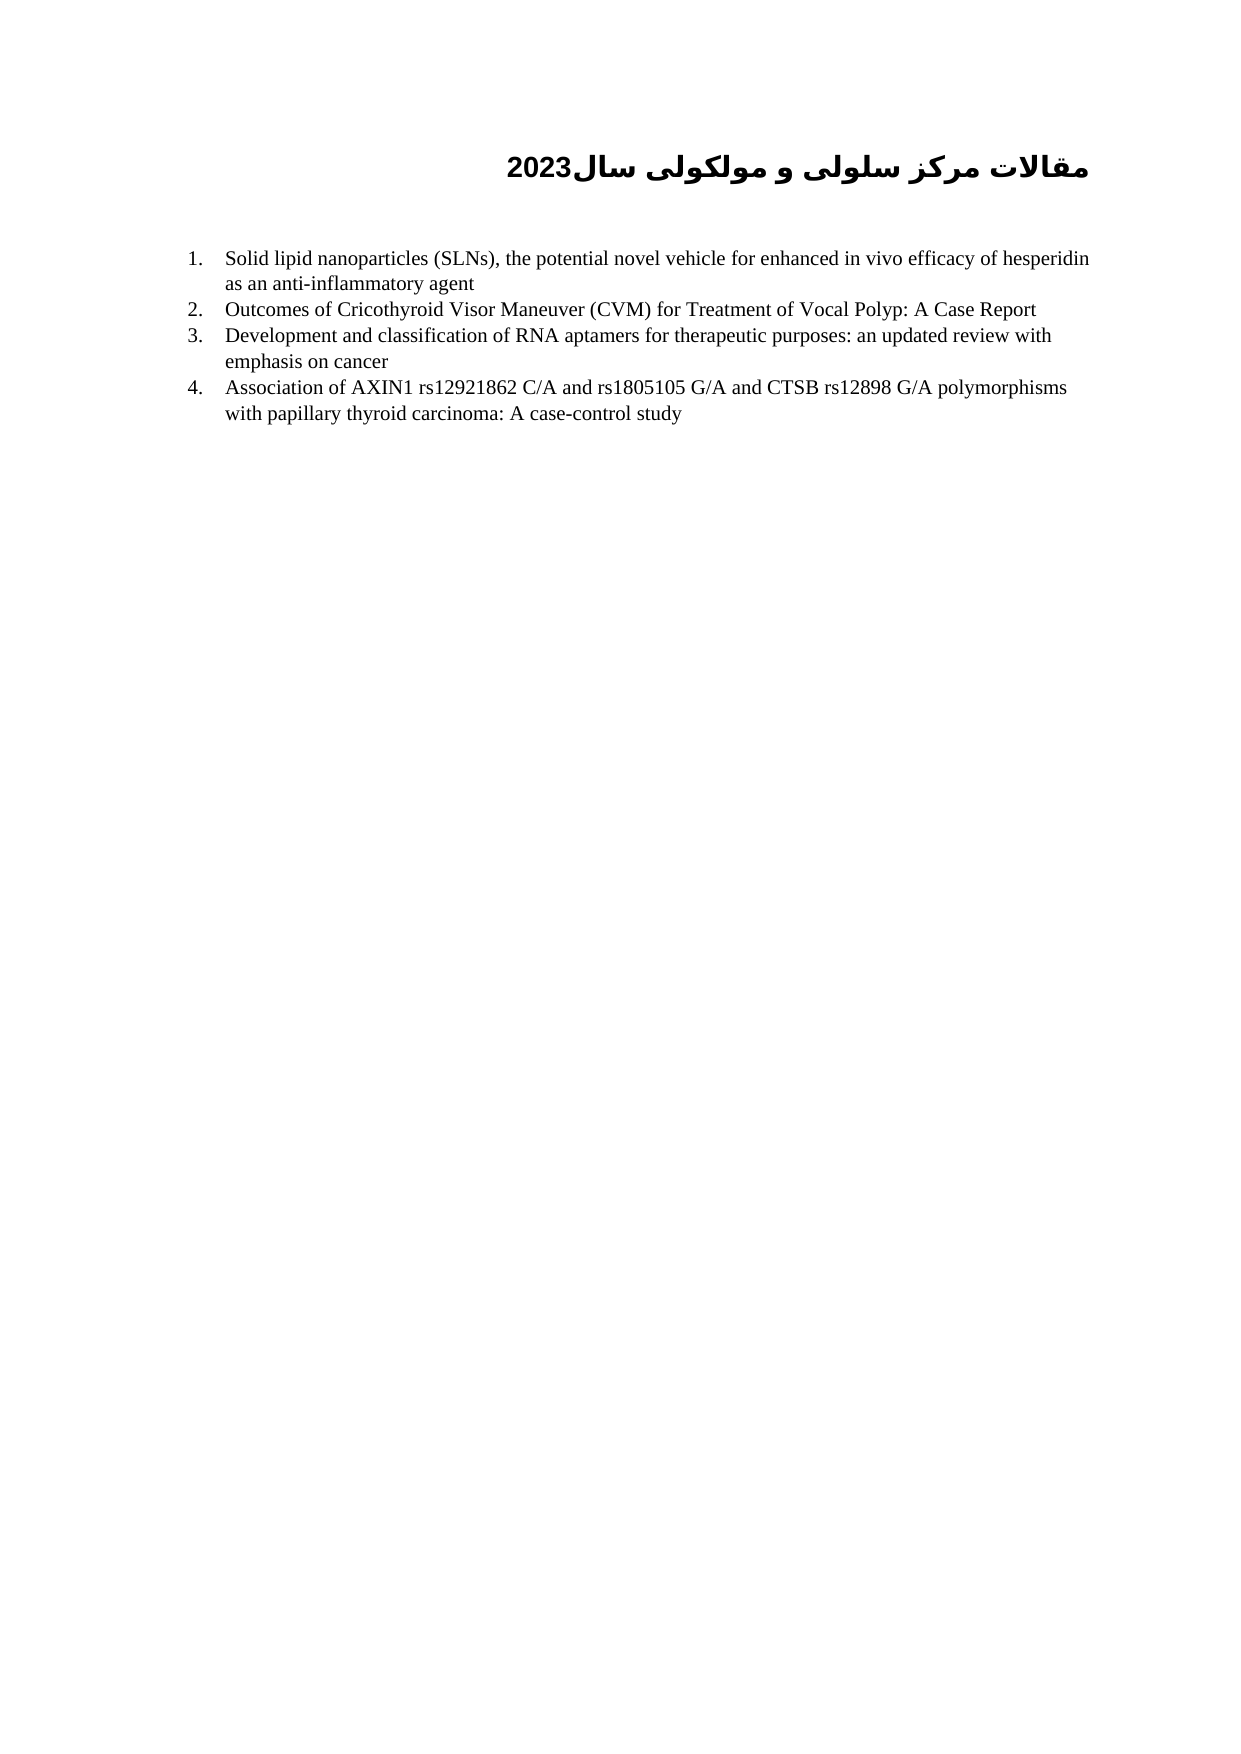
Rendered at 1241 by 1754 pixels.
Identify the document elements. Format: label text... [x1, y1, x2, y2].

list Solid lipid nanoparticles (SLNs), the potential novel vehicle for enhanced in vivo efficacy of hesperidin as an anti-inflammatory agent [187, 245, 1090, 295]
text مقالات مرکز سلولی و مولکولی سال2023 [150, 150, 1090, 183]
list Development and classification of RNA aptamers for therapeutic purposes: an updated review with emphasis on cancer [187, 323, 1090, 373]
list Association of AXIN1 rs12921862 C/A and rs1805105 G/A and CTSB rs12898 G/A polymorphisms with papillary thyroid carcinoma: A case-control study [187, 375, 1090, 425]
list Outcomes of Cricothyroid Visor Maneuver (CVM) for Treatment of Vocal Polyp: A Case Report [187, 297, 1090, 321]
